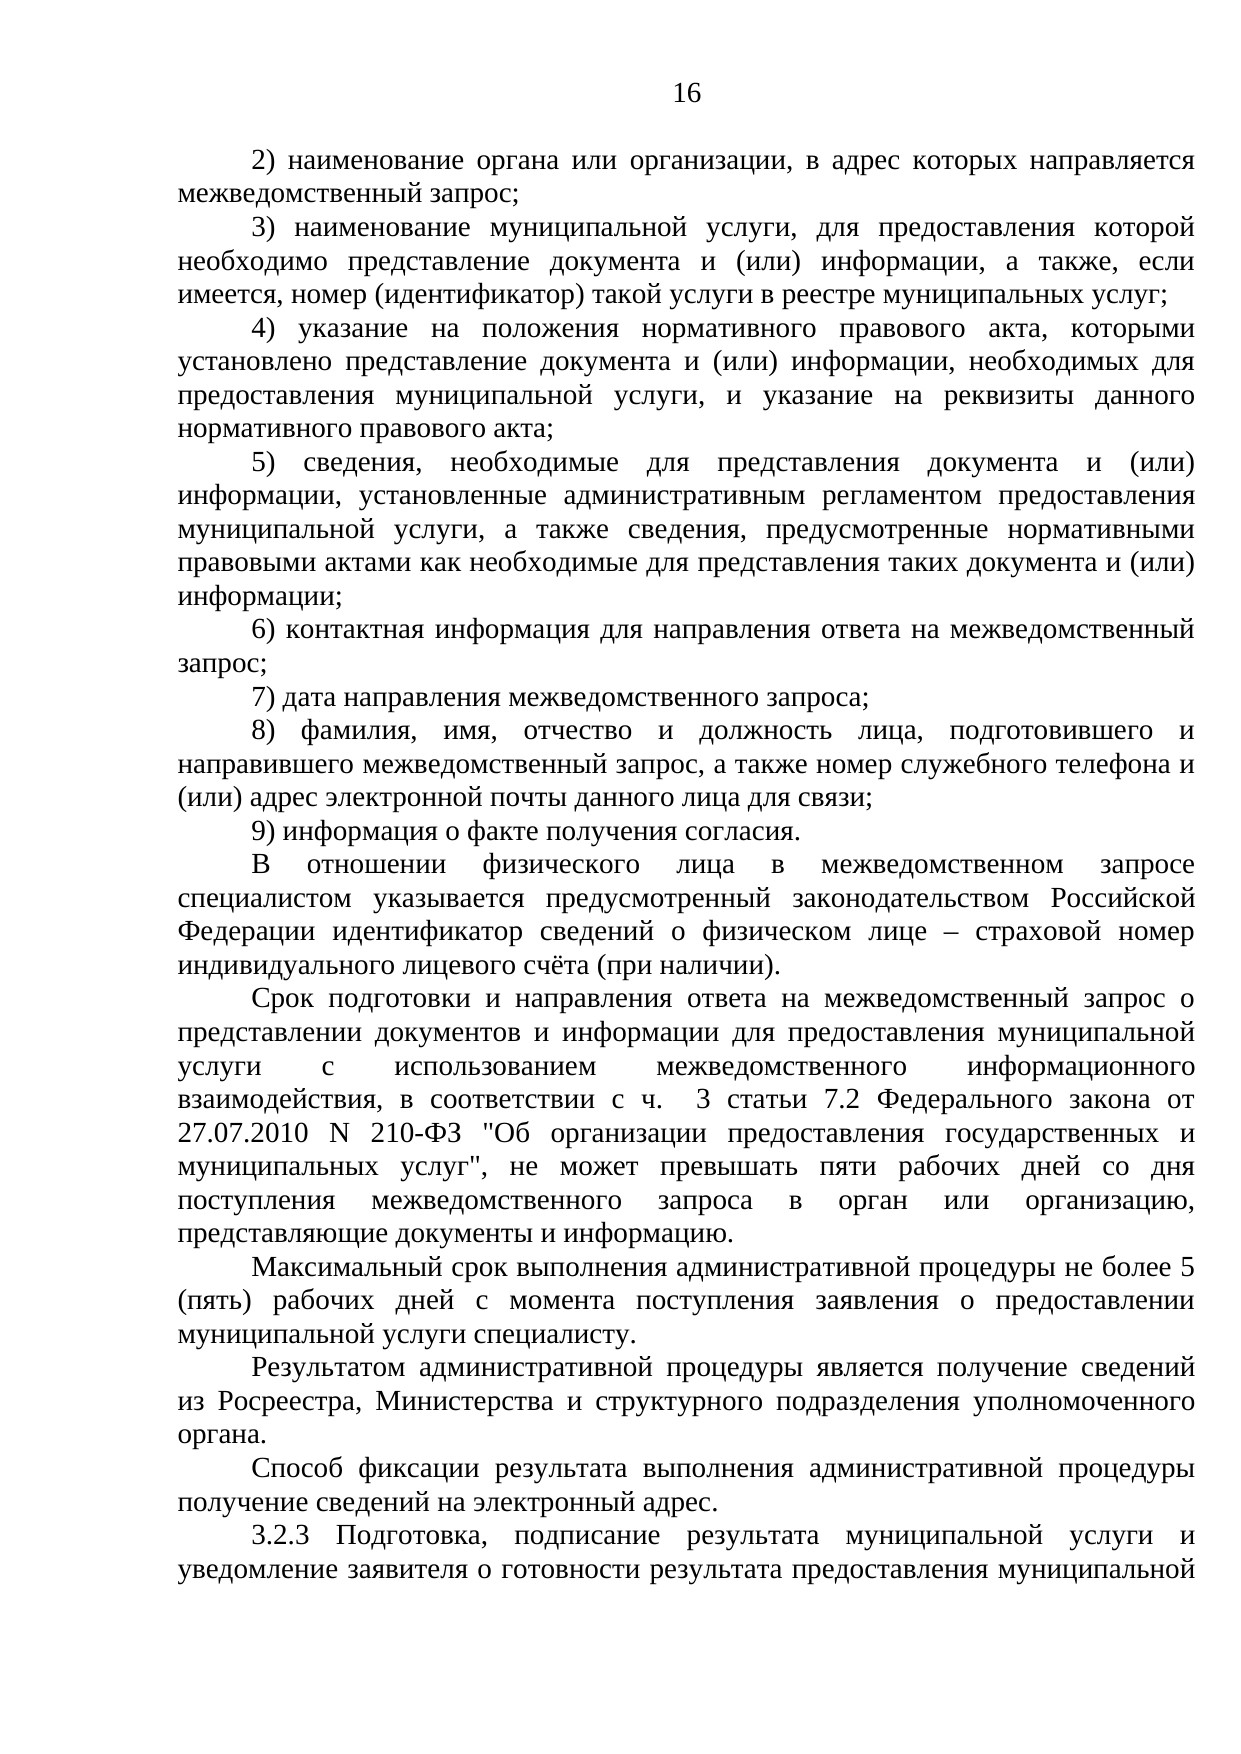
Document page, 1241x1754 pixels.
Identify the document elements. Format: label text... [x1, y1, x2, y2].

text 4) указание на положения нормативного правового акта, которыми установлено представление документа и (или) информации, необходимых для предоставления муниципальной услуги, и указание на реквизиты данного нормативного правового акта; [177, 310, 1196, 444]
text 3) наименование муниципальной услуги, для предоставления которой необходимо представление документа и (или) информации, а также, если имеется, номер (идентификатор) такой услуги в реестре муниципальных услуг; [177, 209, 1196, 310]
text 9) информация о факте получения согласия. [177, 813, 1196, 846]
text 6) контактная информация для направления ответа на межведомственный запрос; [177, 612, 1196, 679]
text 8) фамилия, имя, отчество и должность лица, подготовившего и направившего межведомственный запрос, а также номер служебного телефона и (или) адрес электронной почты данного лица для связи; [177, 712, 1196, 813]
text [177, 1517, 1196, 1584]
text В отношении физического лица в межведомственном запросе специалистом указывается предусмотренный законодательством Российской Федерации идентификатор сведений о физическом лице – страховой номер индивидуального лицевого счёта (при наличии). [177, 846, 1196, 981]
text Результатом административной процедуры является получение сведений из Росреестра, Министерства и структурного подразделения уполномоченного органа. [177, 1349, 1196, 1450]
text 2) наименование органа или организации, в адрес которых направляется межведомственный запрос; [177, 142, 1196, 209]
text 5) сведения, необходимые для представления документа и (или) информации, установленные административным регламентом предоставления муниципальной услуги, а также сведения, предусмотренные нормативными правовыми актами как необходимые для представления таких документа и (или) информации; [177, 444, 1196, 612]
text Срок подготовки и направления ответа на межведомственный запрос о представлении документов и информации для предоставления муниципальной услуги с использованием межведомственного информационного взаимодействия, в соответствии с ч. 3 статьи 7.2 Федерального закона от 27.07.2010 N 210-ФЗ "Об организации предоставления государственных и муниципальных услуг", не может превышать пяти рабочих дней со дня поступления межведомственного запроса в орган или организацию, представляющие документы и информацию. [177, 981, 1196, 1249]
text Способ фиксации результата выполнения административной процедуры получение сведений на электронный адрес. [177, 1450, 1196, 1517]
text 7) дата направления межведомственного запроса; [177, 679, 1196, 712]
text Максимальный срок выполнения административной процедуры не более 5 (пять) рабочих дней с момента поступления заявления о предоставлении муниципальной услуги специалисту. [177, 1249, 1196, 1349]
